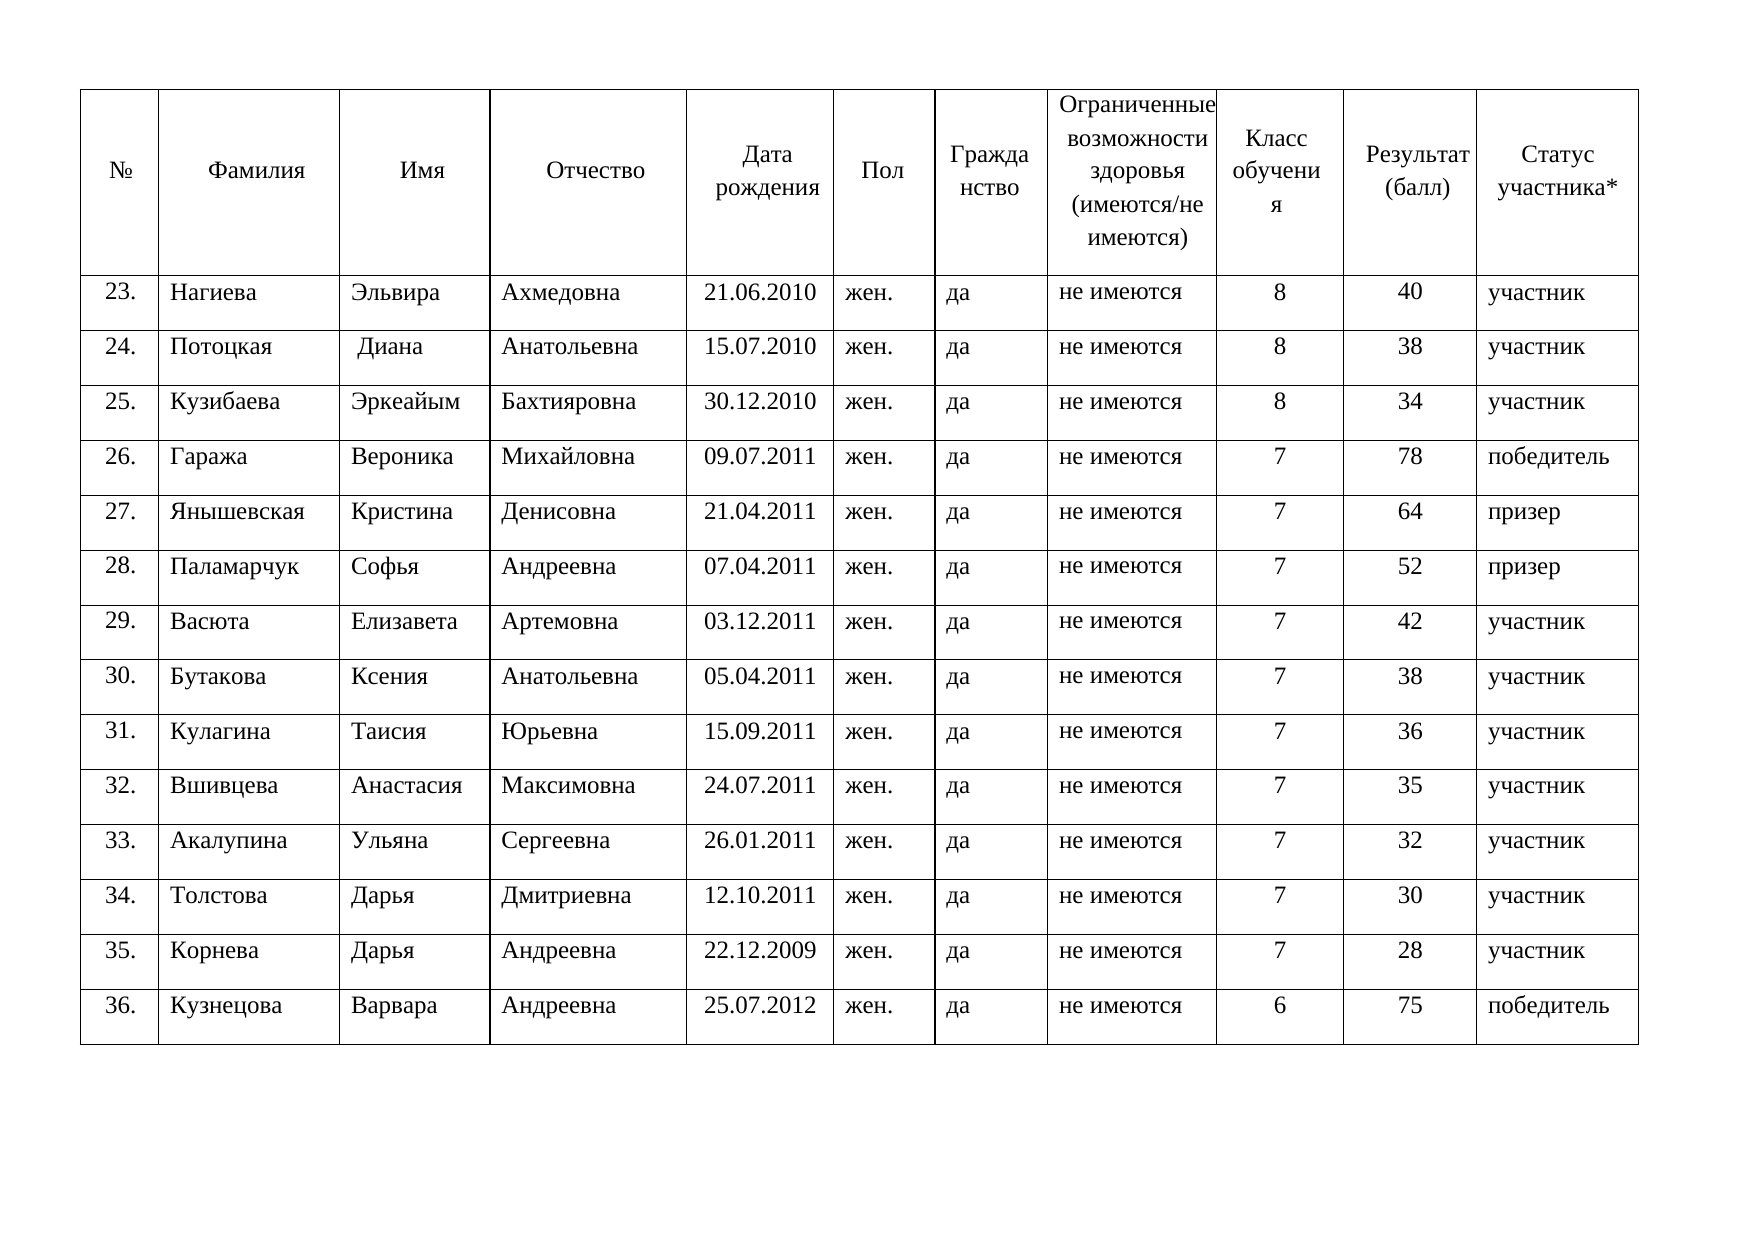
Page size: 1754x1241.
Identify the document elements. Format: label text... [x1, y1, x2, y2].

table_cell жен. [834, 331, 934, 385]
table_cell Янышевская [159, 496, 339, 549]
table_cell не имеются [1048, 496, 1216, 549]
table_cell 75 [1344, 990, 1476, 1044]
table_cell жен. [834, 496, 934, 549]
table_cell Андреевна [491, 935, 686, 989]
table_cell 21.06.2010 [687, 276, 833, 330]
table_cell 38 [1344, 660, 1476, 714]
table_cell Кулагина [159, 715, 339, 769]
table_cell Дарья [340, 880, 489, 934]
table_cell 12.10.2011 [687, 880, 833, 934]
table_cell 21.04.2011 [687, 496, 833, 549]
table_cell Ахмедовна [491, 276, 686, 330]
table_cell жен. [834, 606, 934, 659]
table_cell 7 [1217, 660, 1343, 714]
table_cell [81, 660, 158, 714]
table_cell 22.12.2009 [687, 935, 833, 989]
table_cell Эльвира [340, 276, 489, 330]
table_cell Ульяна [340, 825, 489, 879]
table_cell да [936, 496, 1047, 549]
table_header Имя [340, 90, 489, 275]
table_cell 8 [1217, 276, 1343, 330]
table_cell да [936, 880, 1047, 934]
table_cell [81, 935, 158, 989]
table_cell Паламарчук [159, 551, 339, 604]
table_cell Андреевна [491, 990, 686, 1044]
table_cell 15.09.2011 [687, 715, 833, 769]
table_cell участник [1477, 386, 1638, 440]
table_header Класс обучения [1217, 90, 1343, 275]
table_cell Максимовна [491, 770, 686, 824]
table_cell 05.04.2011 [687, 660, 833, 714]
table_cell победитель [1477, 990, 1638, 1044]
table_header Результат (балл) [1344, 90, 1476, 275]
table_cell 09.07.2011 [687, 441, 833, 495]
table_cell [81, 880, 158, 934]
table_cell 8 [1217, 331, 1343, 385]
table_cell 26.01.2011 [687, 825, 833, 879]
table_cell 7 [1217, 715, 1343, 769]
table_cell 7 [1217, 551, 1343, 604]
table_cell Кузнецова [159, 990, 339, 1044]
table_cell [81, 825, 158, 879]
table_cell Софья [340, 551, 489, 604]
table_cell 7 [1217, 770, 1343, 824]
table_cell 7 [1217, 880, 1343, 934]
table_cell да [936, 276, 1047, 330]
table_cell 15.07.2010 [687, 331, 833, 385]
table_cell Артемовна [491, 606, 686, 659]
table_cell жен. [834, 276, 934, 330]
table_header Отчество [491, 90, 686, 275]
table_cell Дмитриевна [491, 880, 686, 934]
table_cell 7 [1217, 441, 1343, 495]
table_cell Андреевна [491, 551, 686, 604]
table_cell Кристина [340, 496, 489, 549]
table_cell 25.07.2012 [687, 990, 833, 1044]
table_cell Дарья [340, 935, 489, 989]
table_cell 03.12.2011 [687, 606, 833, 659]
table_header Дата рождения [687, 90, 833, 275]
table_cell участник [1477, 715, 1638, 769]
table_cell не имеются [1048, 990, 1216, 1044]
table_cell да [936, 825, 1047, 879]
table_header Фамилия [159, 90, 339, 275]
table_cell не имеются [1048, 880, 1216, 934]
table_cell 8 [1217, 386, 1343, 440]
table_cell не имеются [1048, 825, 1216, 879]
table_cell Таисия [340, 715, 489, 769]
table_cell Анатольевна [491, 331, 686, 385]
table_cell участник [1477, 660, 1638, 714]
table_cell Анатольевна [491, 660, 686, 714]
table_cell 24.07.2011 [687, 770, 833, 824]
table_cell Варвара [340, 990, 489, 1044]
table_cell 40 [1344, 276, 1476, 330]
table_cell [81, 331, 158, 385]
table_cell 52 [1344, 551, 1476, 604]
table_cell Михайловна [491, 441, 686, 495]
table_header № [81, 90, 158, 275]
table_header Статус участника* [1477, 90, 1638, 275]
table_cell Бахтияровна [491, 386, 686, 440]
table_cell [81, 441, 158, 495]
table_cell не имеются [1048, 551, 1216, 604]
table_cell не имеются [1048, 935, 1216, 989]
table_cell 7 [1217, 825, 1343, 879]
table_cell 36 [1344, 715, 1476, 769]
table_cell да [936, 935, 1047, 989]
table_cell да [936, 660, 1047, 714]
table_cell Гаража [159, 441, 339, 495]
table_cell не имеются [1048, 386, 1216, 440]
table_cell не имеются [1048, 441, 1216, 495]
table_cell жен. [834, 990, 934, 1044]
table_cell участник [1477, 770, 1638, 824]
table_cell 07.04.2011 [687, 551, 833, 604]
table_cell 34 [1344, 386, 1476, 440]
table_cell не имеются [1048, 660, 1216, 714]
table_cell не имеются [1048, 770, 1216, 824]
table_cell [81, 715, 158, 769]
table_cell Сергеевна [491, 825, 686, 879]
table_cell Елизавета [340, 606, 489, 659]
table_cell Диана [340, 331, 489, 385]
table_cell 64 [1344, 496, 1476, 549]
table_cell участник [1477, 935, 1638, 989]
table_cell жен. [834, 386, 934, 440]
table_cell Денисовна [491, 496, 686, 549]
table_cell жен. [834, 880, 934, 934]
table_cell Юрьевна [491, 715, 686, 769]
table_cell Анастасия [340, 770, 489, 824]
table_cell 7 [1217, 496, 1343, 549]
table_cell жен. [834, 715, 934, 769]
table_cell [81, 551, 158, 604]
table_cell Ксения [340, 660, 489, 714]
table_cell [81, 386, 158, 440]
table_cell жен. [834, 441, 934, 495]
table_header Пол [834, 90, 934, 275]
table_cell Акалупина [159, 825, 339, 879]
table_cell призер [1477, 551, 1638, 604]
table_cell призер [1477, 496, 1638, 549]
table_cell 28 [1344, 935, 1476, 989]
table_cell да [936, 551, 1047, 604]
table_cell победитель [1477, 441, 1638, 495]
table_cell Корнева [159, 935, 339, 989]
table_cell Кузибаева [159, 386, 339, 440]
table_cell [81, 770, 158, 824]
table_cell [81, 990, 158, 1044]
table_cell да [936, 386, 1047, 440]
table_cell не имеются [1048, 331, 1216, 385]
table_cell жен. [834, 660, 934, 714]
table_cell участник [1477, 825, 1638, 879]
table_cell жен. [834, 825, 934, 879]
table_cell не имеются [1048, 715, 1216, 769]
table_cell 30 [1344, 880, 1476, 934]
table_cell 35 [1344, 770, 1476, 824]
table_cell 32 [1344, 825, 1476, 879]
table_cell да [936, 715, 1047, 769]
table_cell 30.12.2010 [687, 386, 833, 440]
table_cell Бутакова [159, 660, 339, 714]
table_cell 42 [1344, 606, 1476, 659]
table_cell Вероника [340, 441, 489, 495]
table_cell не имеются [1048, 276, 1216, 330]
table_cell [81, 276, 158, 330]
table_cell Эркеайым [340, 386, 489, 440]
table_cell да [936, 331, 1047, 385]
table_cell да [936, 990, 1047, 1044]
table_cell Толстова [159, 880, 339, 934]
table_cell не имеются [1048, 606, 1216, 659]
table_cell 38 [1344, 331, 1476, 385]
table_cell жен. [834, 770, 934, 824]
table_cell 7 [1217, 606, 1343, 659]
table_cell участник [1477, 331, 1638, 385]
table_cell участник [1477, 276, 1638, 330]
table_cell участник [1477, 880, 1638, 934]
table_cell Васюта [159, 606, 339, 659]
table_cell участник [1477, 606, 1638, 659]
table_cell [81, 496, 158, 549]
table_cell [81, 606, 158, 659]
table_cell 7 [1217, 935, 1343, 989]
table_cell Нагиева [159, 276, 339, 330]
table_cell жен. [834, 551, 934, 604]
table_header Гражданство [936, 90, 1047, 275]
table_cell жен. [834, 935, 934, 989]
table_cell Потоцкая [159, 331, 339, 385]
table_cell Вшивцева [159, 770, 339, 824]
table_cell 6 [1217, 990, 1343, 1044]
table_cell да [936, 606, 1047, 659]
table_cell да [936, 441, 1047, 495]
table_header Ограниченные возможности здоровья (имеются/не имеются) [1048, 90, 1216, 275]
table_cell да [936, 770, 1047, 824]
table_cell 78 [1344, 441, 1476, 495]
